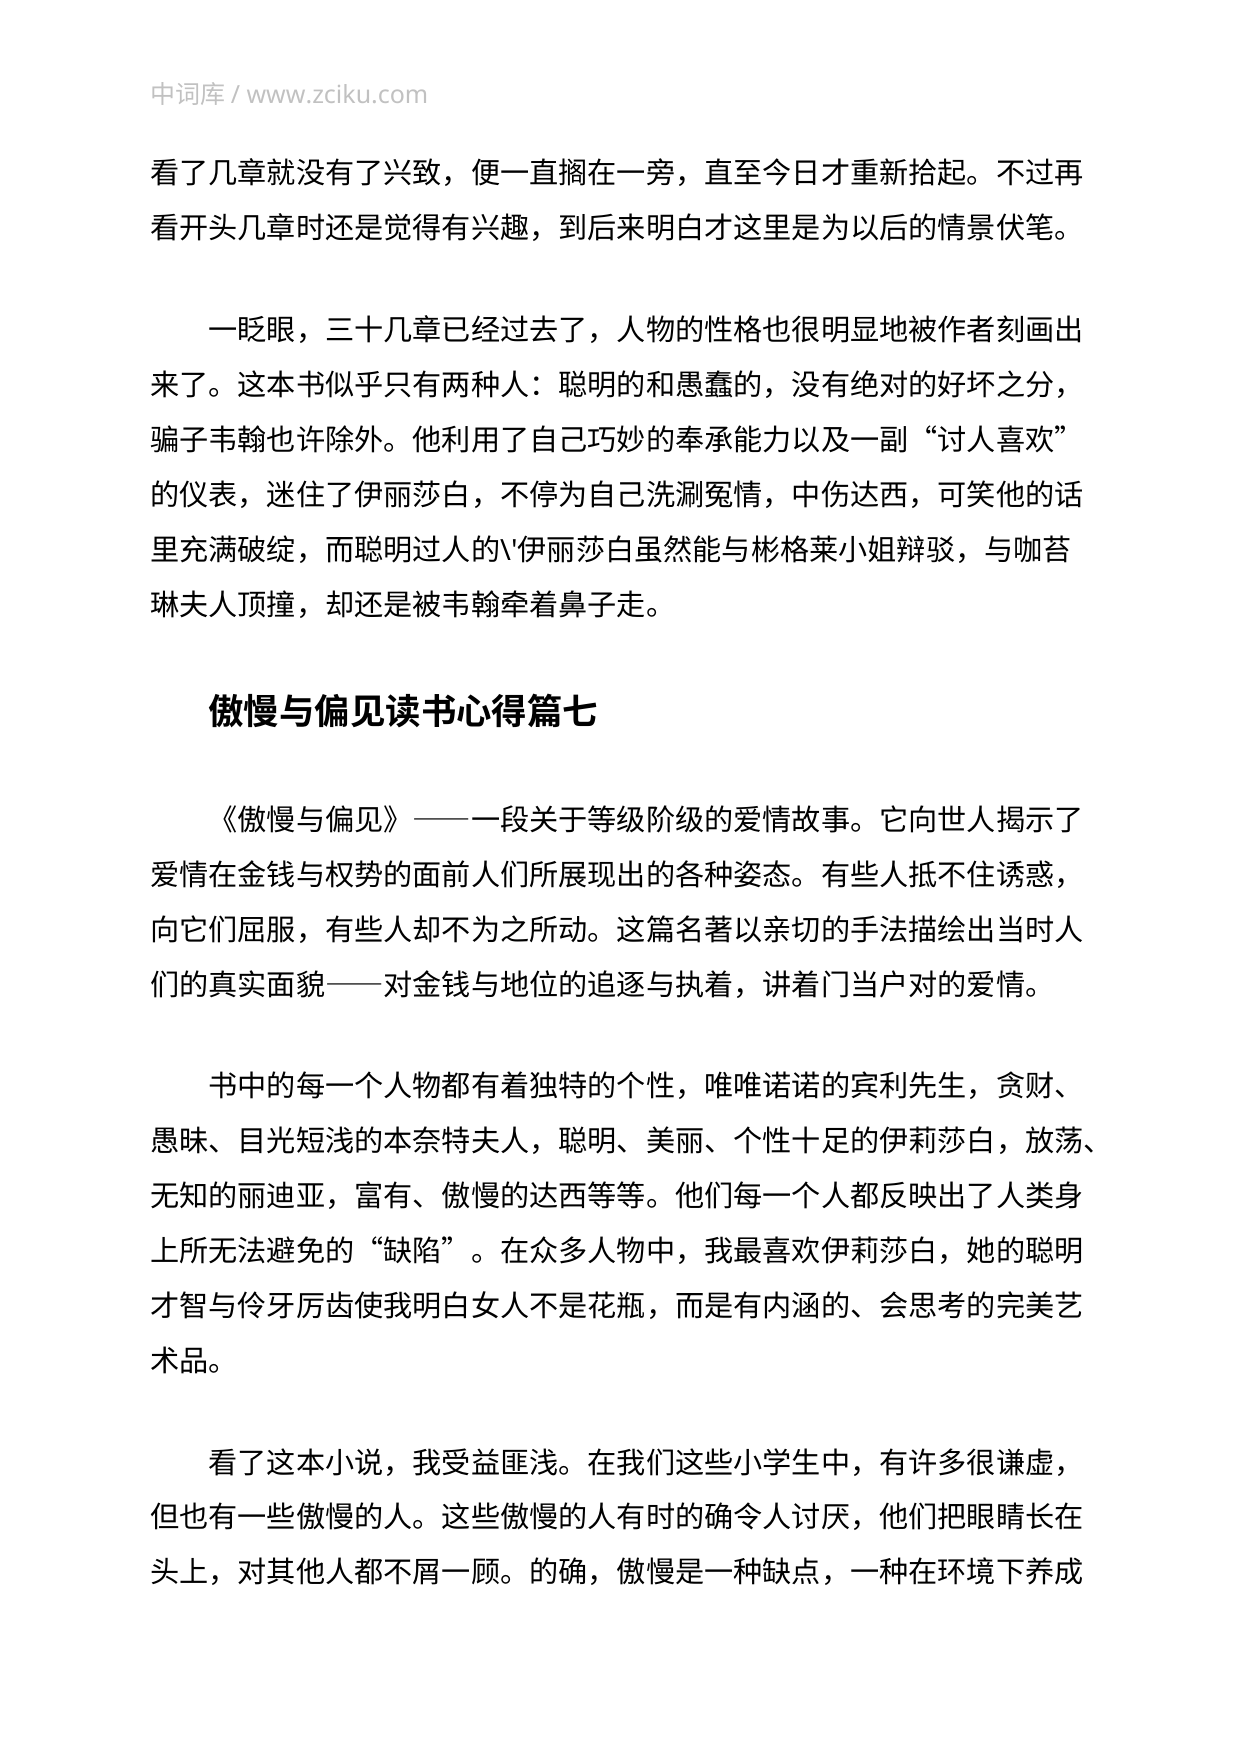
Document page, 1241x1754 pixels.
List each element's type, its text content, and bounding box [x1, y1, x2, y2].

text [150, 1439, 1090, 1591]
text 书中的每一个人物都有着独特的个性，唯唯诺诺的宾利先生，贪财、愚昧、目光短浅的本奈特夫人，聪明、美丽、个性十足的伊莉莎白，放荡、无知的丽迪亚，富有、傲慢的达西等等。他们每一个人都反映出了人类身上所无法避免的“缺陷”。在众多人物中，我最喜欢伊莉莎白，她的聪明才智与伶牙厉齿使我明白女人不是花瓶，而是有内涵的、会思考的完美艺术品。 [150, 1063, 1090, 1380]
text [150, 150, 1090, 247]
text 一眨眼，三十几章已经过去了，人物的性格也很明显地被作者刻画出来了。这本书似乎只有两种人：聪明的和愚蠢的，没有绝对的好坏之分，骗子韦翰也许除外。他利用了自己巧妙的奉承能力以及一副“讨人喜欢”的仪表，迷住了伊丽莎白，不停为自己洗涮冤情，中伤达西，可笑他的话里充满破绽，而聪明过人的\'伊丽莎白虽然能与彬格莱小姐辩驳，与咖苔琳夫人顶撞，却还是被韦翰牵着鼻子走。 [150, 307, 1090, 623]
text 《傲慢与偏见》——一段关于等级阶级的爱情故事。它向世人揭示了爱情在金钱与权势的面前人们所展现出的各种姿态。有些人抵不住诱惑，向它们屈服，有些人却不为之所动。这篇名著以亲切的手法描绘出当时人们的真实面貌——对金钱与地位的追逐与执着，讲着门当户对的爱情。 [150, 796, 1090, 1003]
text 傲慢与偏见读书心得篇七 [150, 683, 1090, 734]
